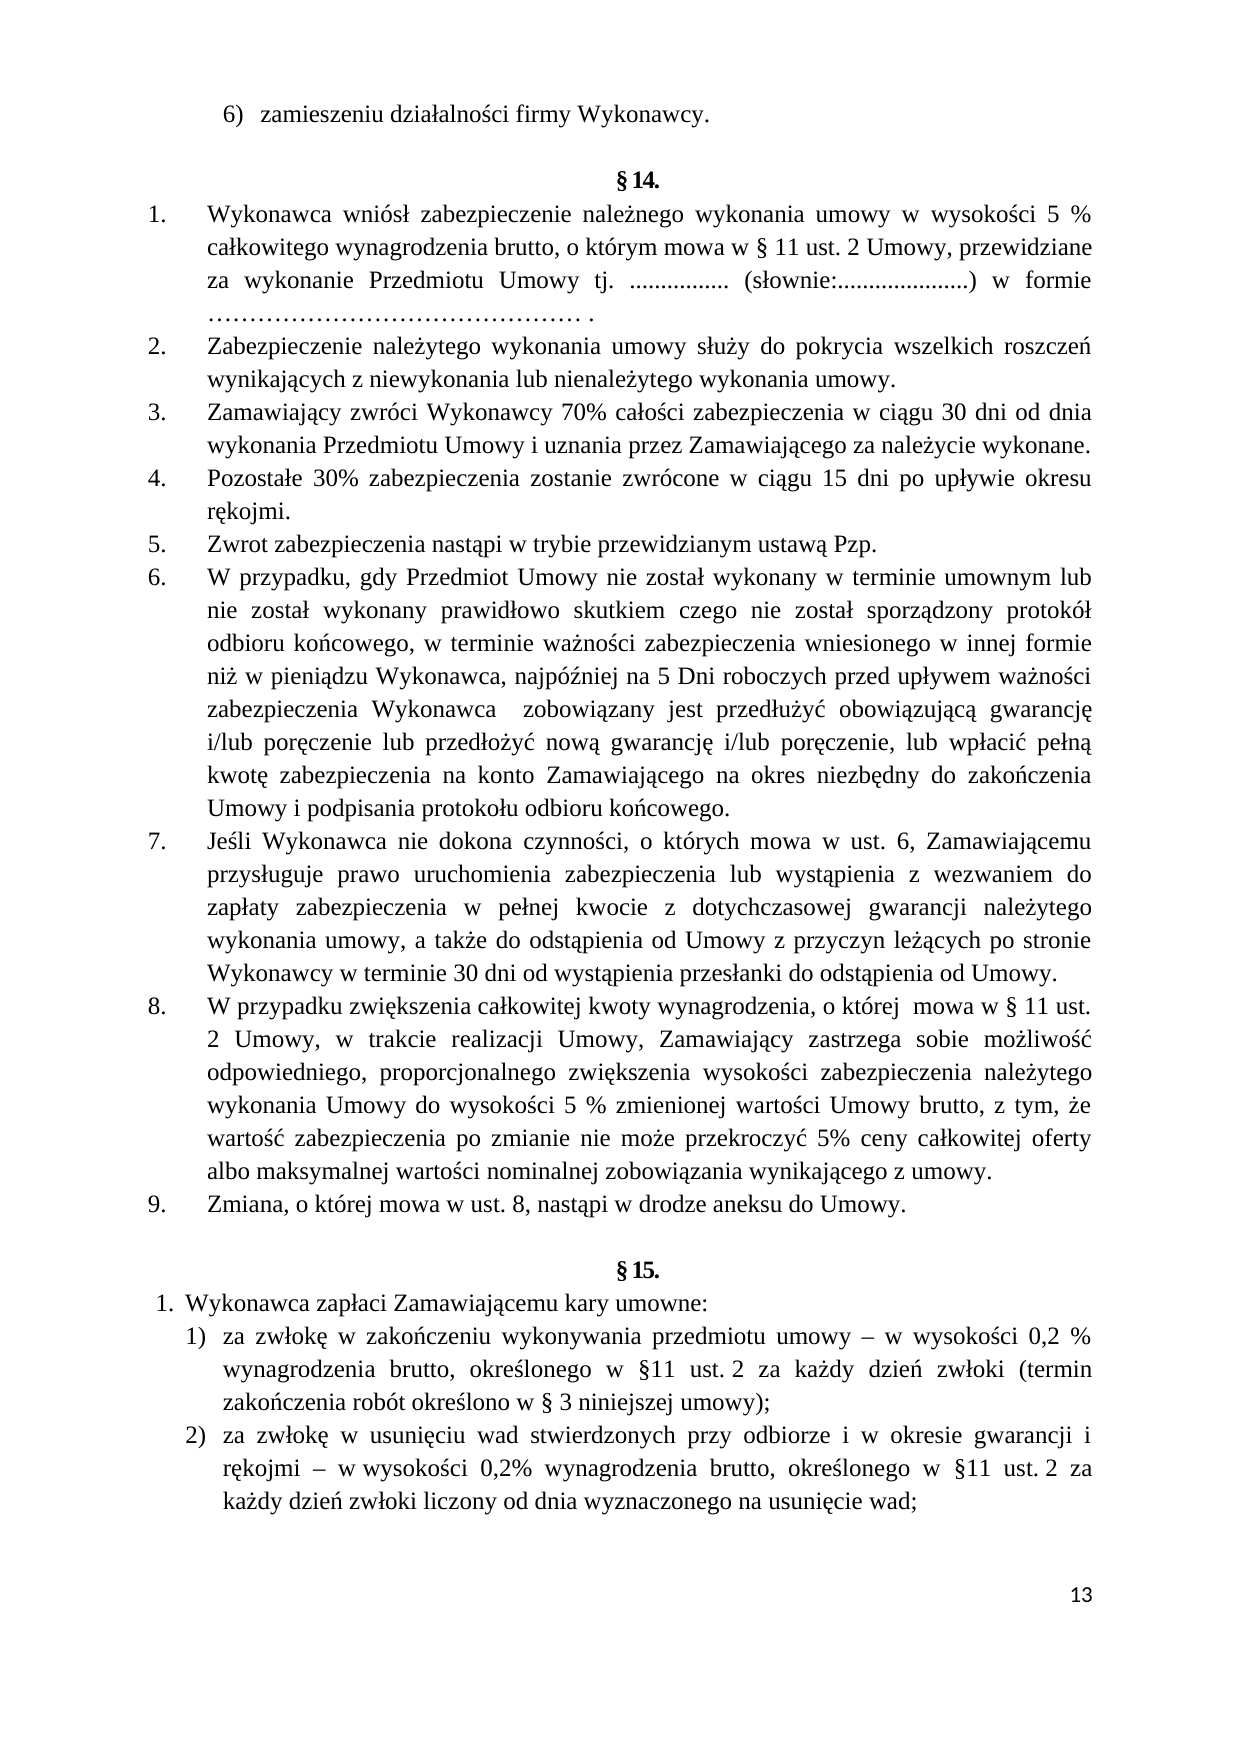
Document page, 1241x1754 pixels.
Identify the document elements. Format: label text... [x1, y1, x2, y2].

list Pozostałe 30% zabezpieczenia zostanie zwrócone w ciągu 15 dni po upływie okresu rękojmi. [148, 463, 1092, 524]
list Zwrot zabezpieczenia nastąpi w trybie przewidzianym ustawą Pzp. [148, 529, 1092, 558]
list W przypadku zwiększenia całkowitej kwoty wynagrodzenia, o której mowa w § 11 ust. 2 Umowy, w trakcie realizacji Umowy, Zamawiający zastrzega sobie możliwość odpowiedniego, proporcjonalnego zwiększenia wysokości zabezpieczenia należytego wykonania Umowy do wysokości 5 % zmienionej wartości Umowy brutto, z tym, że wartość zabezpieczenia po zmianie nie może przekroczyć 5% ceny całkowitej oferty albo maksymalnej wartości nominalnej zobowiązania wynikającego z umowy. [148, 991, 1092, 1185]
list za zwłokę w usunięciu wad stwierdzonych przy odbiorze i w okresie gwarancji i rękojmi – w wysokości 0,2% wynagrodzenia brutto, określonego w §11 ust. 2 za każdy dzień zwłoki liczony od dnia wyznaczonego na usunięcie wad; [185, 1420, 1092, 1515]
list Zmiana, o której mowa w ust. 8, nastąpi w drodze aneksu do Umowy. [148, 1189, 1092, 1218]
list za zwłokę w zakończeniu wykonywania przedmiotu umowy – w wysokości 0,2 % wynagrodzenia brutto, określonego w §11 ust. 2 za każdy dzień zwłoki (termin zakończenia robót określono w § 3 niniejszej umowy); [185, 1321, 1092, 1416]
list Wykonawca wniósł zabezpieczenie należnego wykonania umowy w wysokości 5 % całkowitego wynagrodzenia brutto, o którym mowa w § 11 ust. 2 Umowy, przewidziane za wykonanie Przedmiotu Umowy tj. ................ (słownie:.....................) w formie ……………………………………… . [148, 199, 1092, 326]
text § 14. [185, 166, 1092, 194]
list Jeśli Wykonawca nie dokona czynności, o których mowa w ust. 6, Zamawiającemu przysługuje prawo uruchomienia zabezpieczenia lub wystąpienia z wezwaniem do zapłaty zabezpieczenia w pełnej kwocie z dotychczasowej gwarancji należytego wykonania umowy, a także do odstąpienia od Umowy z przyczyn leżących po stronie Wykonawcy w terminie 30 dni od wystąpienia przesłanki do odstąpienia od Umowy. [148, 826, 1092, 987]
list Zamawiający zwróci Wykonawcy 70% całości zabezpieczenia w ciągu 30 dni od dnia wykonania Przedmiotu Umowy i uznania przez Zamawiającego za należycie wykonane. [148, 397, 1092, 458]
list W przypadku, gdy Przedmiot Umowy nie został wykonany w terminie umownym lub nie został wykonany prawidłowo skutkiem czego nie został sporządzony protokół odbioru końcowego, w terminie ważności zabezpieczenia wniesionego w innej formie niż w pieniądzu Wykonawca, najpóźniej na 5 Dni roboczych przed upływem ważności zabezpieczenia Wykonawca zobowiązany jest przedłużyć obowiązującą gwarancję i/lub poręczenie lub przedłożyć nową gwarancję i/lub poręczenie, lub wpłacić pełną kwotę zabezpieczenia na konto Zamawiającego na okres niezbędny do zakończenia Umowy i podpisania protokołu odbioru końcowego. [148, 562, 1092, 822]
list Zabezpieczenie należytego wykonania umowy służy do pokrycia wszelkich roszczeń wynikających z niewykonania lub nienależytego wykonania umowy. [148, 331, 1092, 392]
text § 15. [185, 1255, 1092, 1284]
list Wykonawca zapłaci Zamawiającemu kary umowne: [155, 1288, 1092, 1317]
list zamieszeniu działalności firmy Wykonawcy. [223, 99, 1092, 128]
